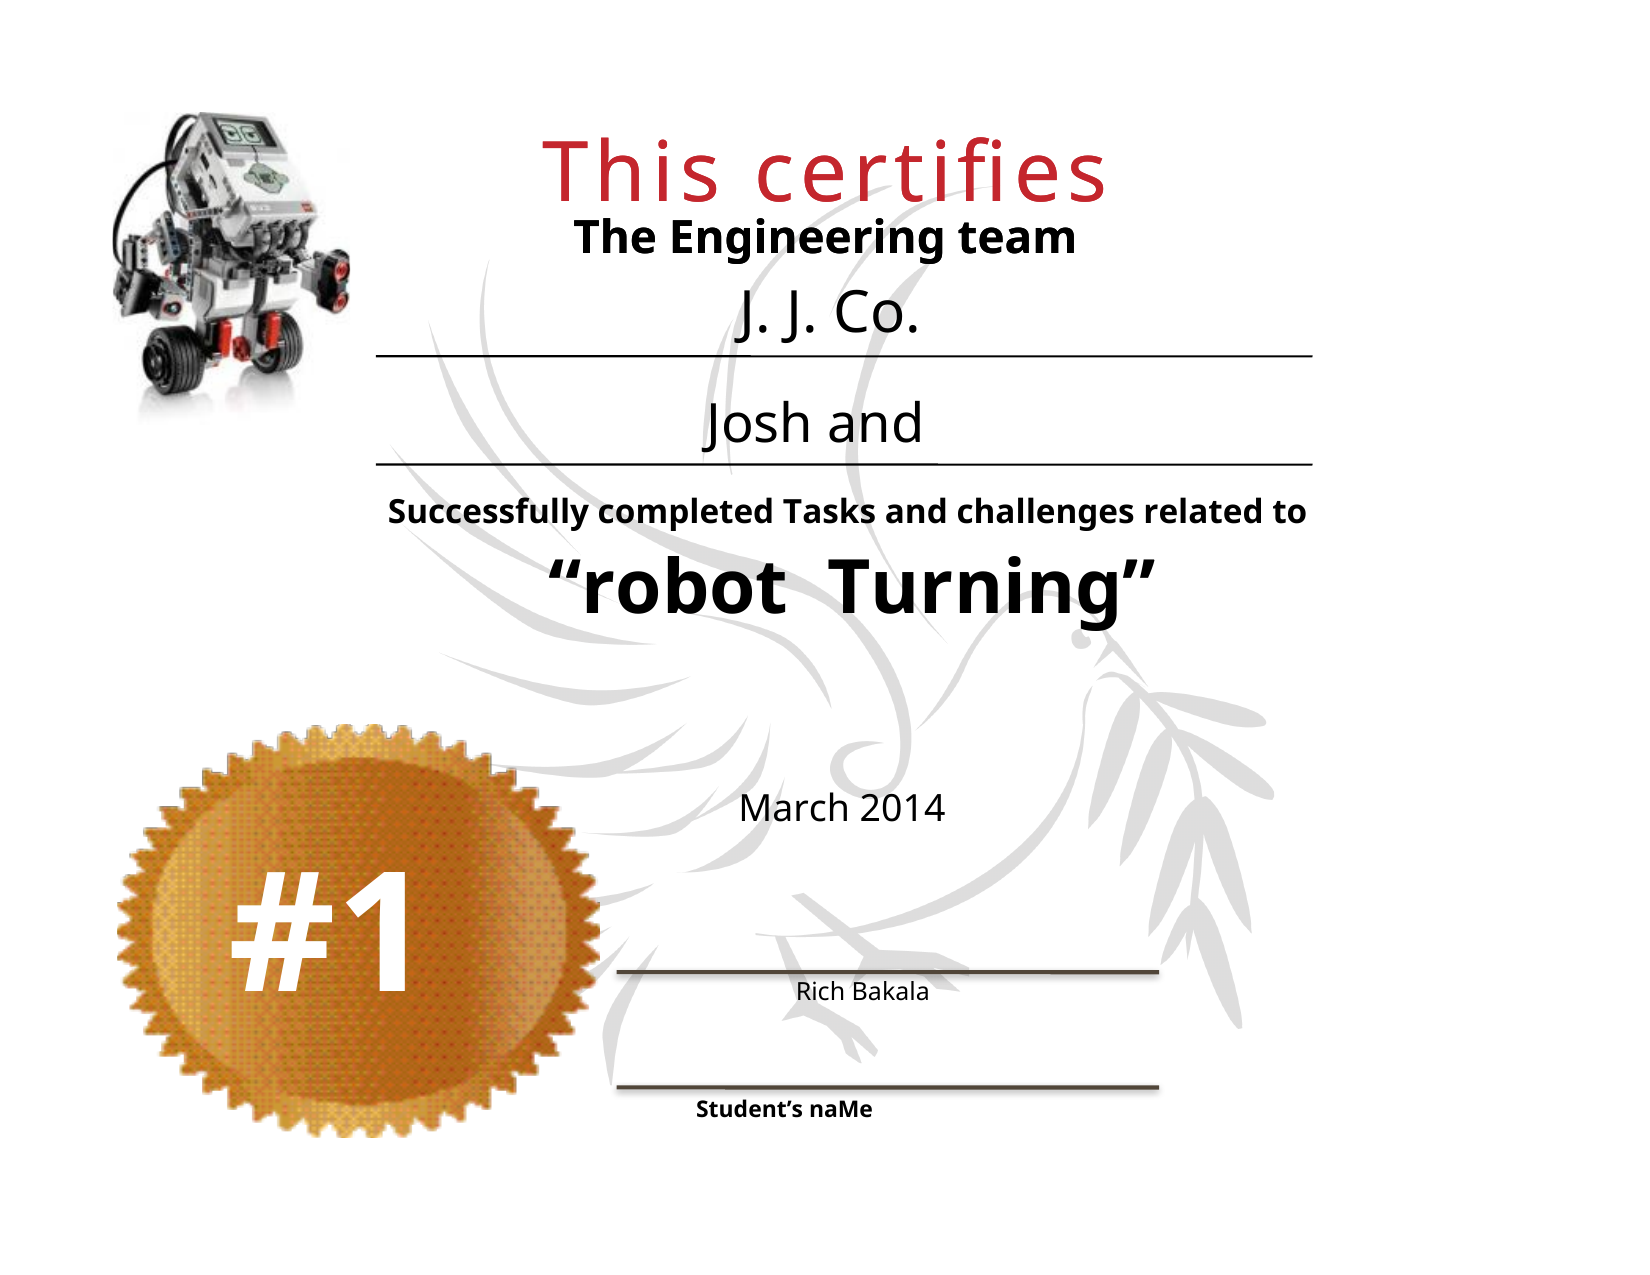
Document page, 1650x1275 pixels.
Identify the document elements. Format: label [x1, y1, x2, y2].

picture [425, 185, 993, 355]
picture [397, 466, 1275, 1085]
picture [112, 112, 350, 425]
picture [896, 233, 906, 244]
picture [382, 358, 886, 463]
picture [879, 304, 897, 328]
